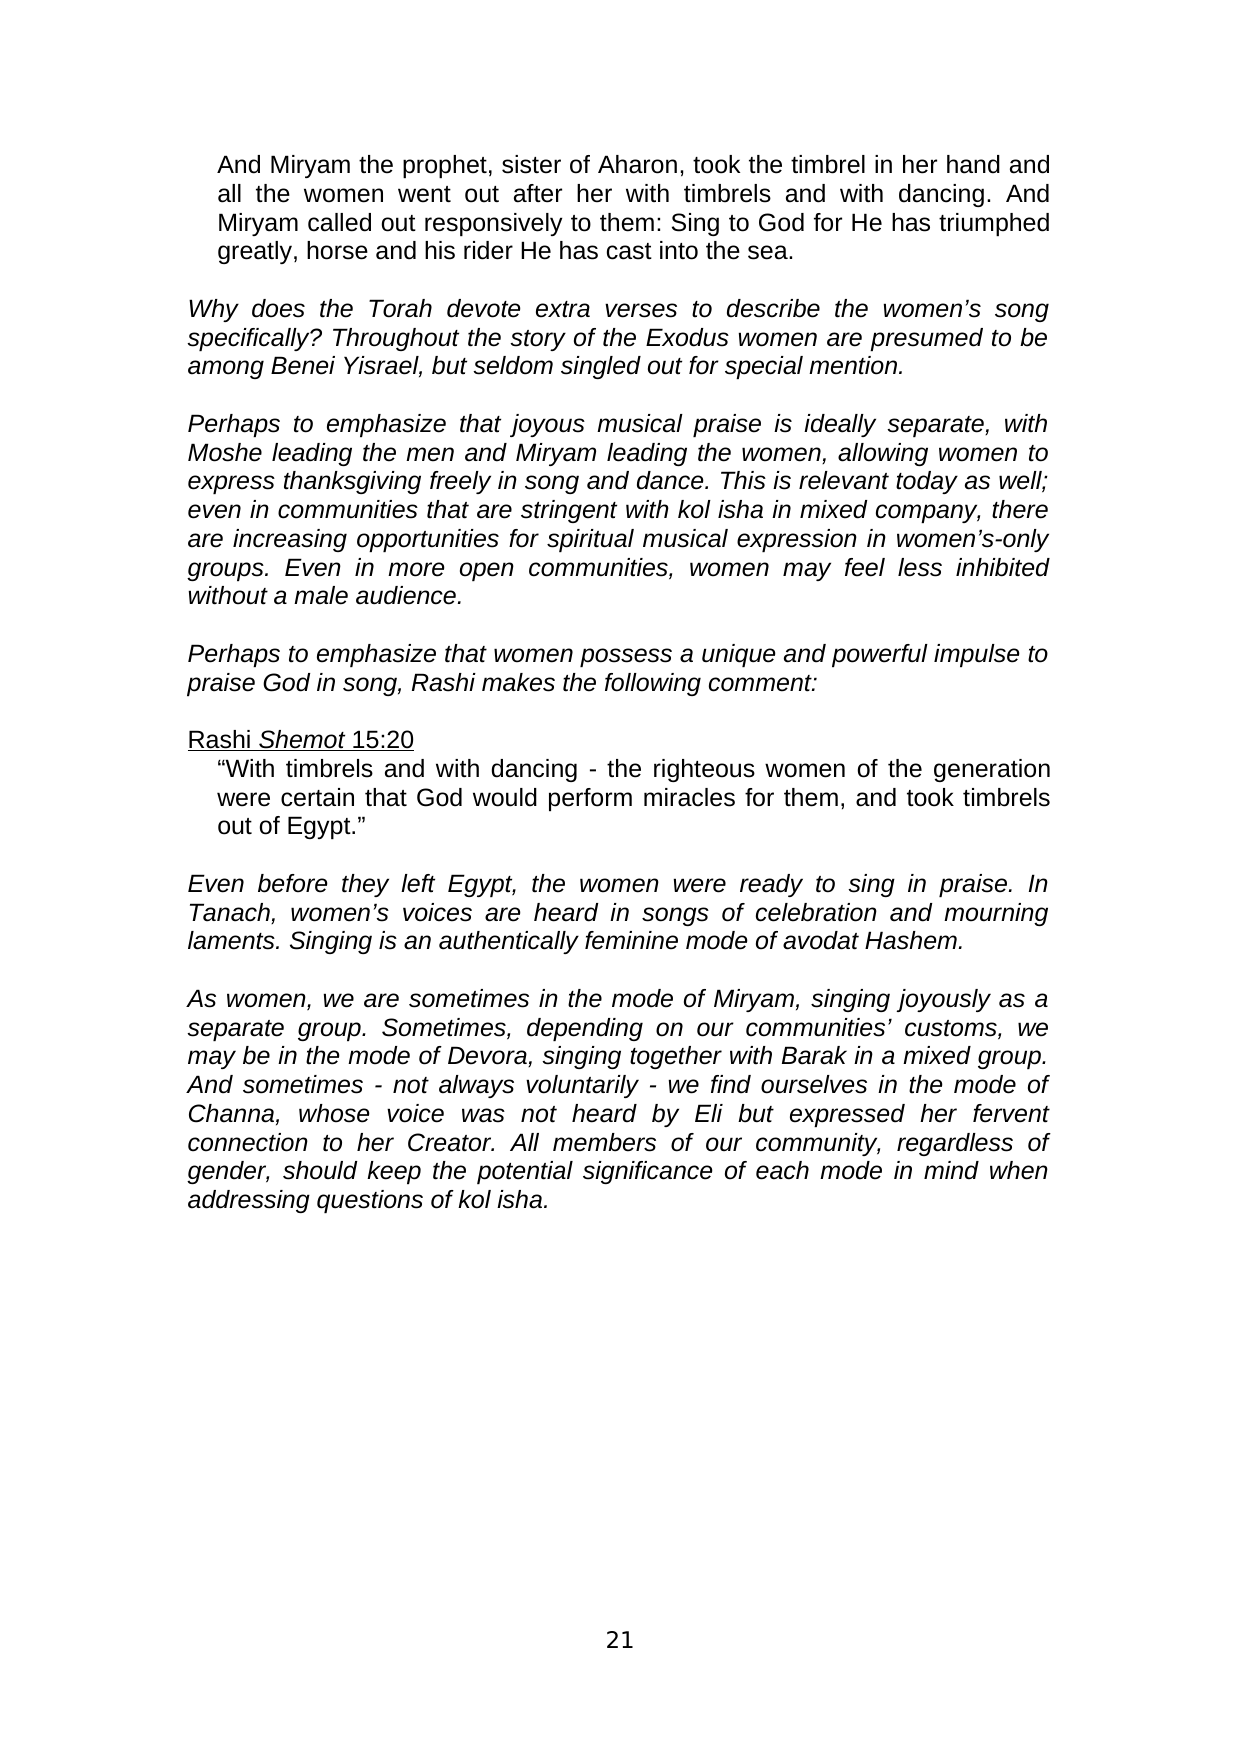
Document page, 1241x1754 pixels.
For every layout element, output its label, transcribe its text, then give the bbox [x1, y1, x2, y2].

text “With timbrels and with dancing - the righteous women of the generation were certain that God would perform miracles for them, and took timbrels out of Egypt.” [217, 754, 1053, 840]
text Why does the Torah devote extra verses to describe the women’s song specifically? Throughout the story of the Exodus women are presumed to be among Benei Yisrael, but seldom singled out for special mention. [187, 294, 1053, 380]
text As women, we are sometimes in the mode of Miryam, singing joyously as a separate group. Sometimes, depending on our communities’ customs, we may be in the mode of Devora, singing together with Barak in a mixed group. And sometimes - not always voluntarily - we find ourselves in the mode of Channa, whose voice was not heard by Eli but expressed her fervent connection to her Creator. All members of our community, regardless of gender, should keep the potential significance of each mode in mind when addressing questions of kol isha. [187, 984, 1053, 1214]
text And Miryam the prophet, sister of Aharon, took the timbrel in her hand and all the women went out after her with timbrels and with dancing. And Miryam called out responsively to them: Sing to God for He has triumphed greatly, horse and his rider He has cast into the sea. [217, 150, 1053, 265]
text Perhaps to emphasize that joyous musical praise is ideally separate, with Moshe leading the men and Miryam leading the women, allowing women to express thanksgiving freely in song and dance. This is relevant today as well; even in communities that are stringent with kol isha in mixed company, there are increasing opportunities for spiritual musical expression in women’s-only groups. Even in more open communities, women may feel less inhibited without a male audience. [187, 409, 1053, 610]
text Even before they left Egypt, the women were ready to sing in praise. In Tanach, women’s voices are heard in songs of celebration and mourning laments. Singing is an authentically feminine mode of avodat Hashem. [187, 869, 1053, 955]
title Rashi Shemot 15:20 [187, 725, 1053, 754]
text Perhaps to emphasize that women possess a unique and powerful impulse to praise God in song, Rashi makes the following comment: [187, 639, 1053, 696]
